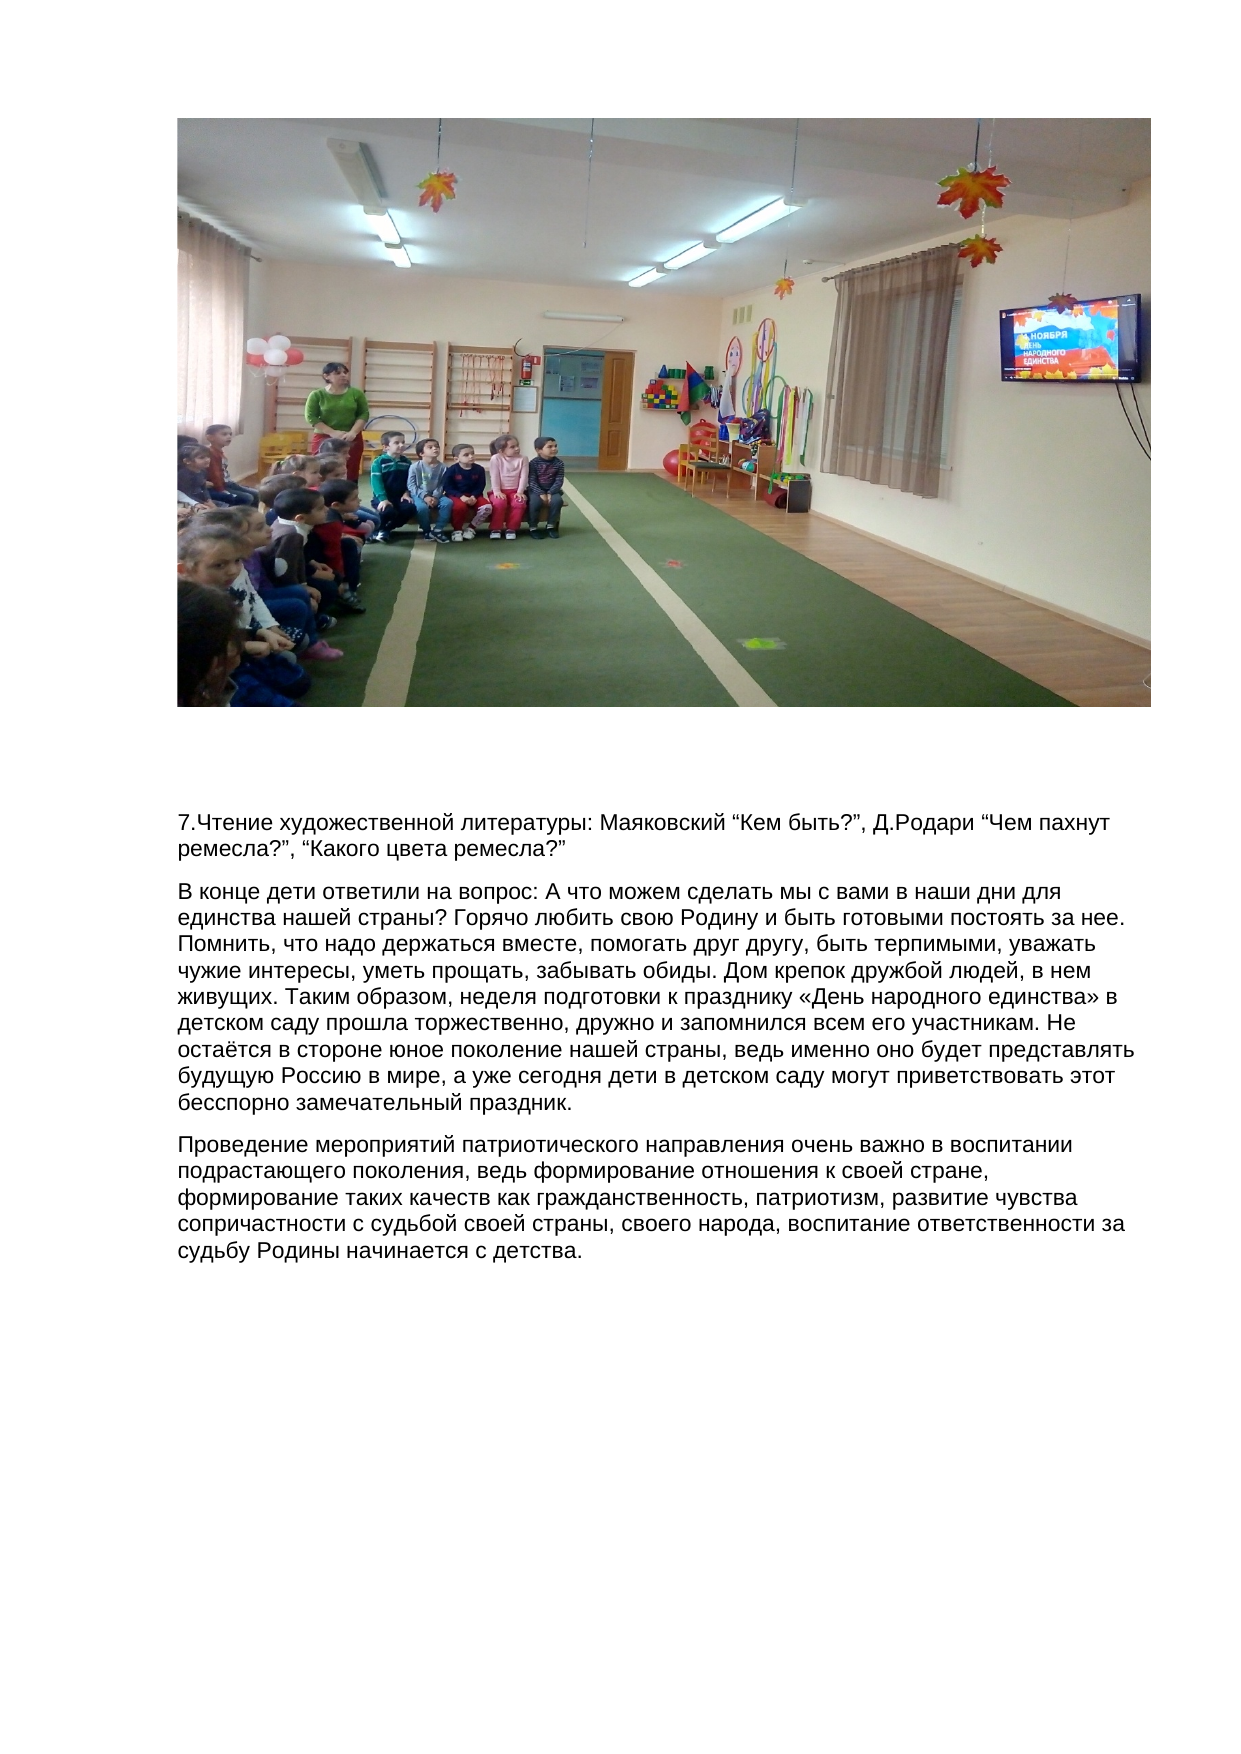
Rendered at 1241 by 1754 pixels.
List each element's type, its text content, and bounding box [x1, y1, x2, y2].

text 7.Чтение художественной литературы: Маяковский “Кем быть?”, Д.Родари “Чем пахнут ремесла?”, “Какого цвета ремесла?” [177, 808, 1152, 861]
picture [177, 118, 1151, 707]
text В конце дети ответили на вопрос: А что можем сделать мы с вами в наши дни для единства нашей страны? Горячо любить свою Родину и быть готовыми постоять за нее. Помнить, что надо держаться вместе, помогать друг другу, быть терпимыми, уважать чужие интересы, уметь прощать, забывать обиды. Дом крепок дружбой людей, в нем живущих. Таким образом, неделя подготовки к празднику «День народного единства» в детском саду прошла торжественно, дружно и запомнился всем его участникам. Не остаётся в стороне юное поколение нашей страны, ведь именно оно будет представлять будущую Россию в мире, а уже сегодня дети в детском саду могут приветствовать этот бесспорно замечательный праздник. [177, 878, 1152, 1115]
text Проведение мероприятий патриотического направления очень важно в воспитании подрастающего поколения, ведь формирование отношения к своей стране, формирование таких качеств как гражданственность, патриотизм, развитие чувства сопричастности с судьбой своей страны, своего народа, воспитание ответственности за судьбу Родины начинается с детства. [177, 1131, 1152, 1263]
